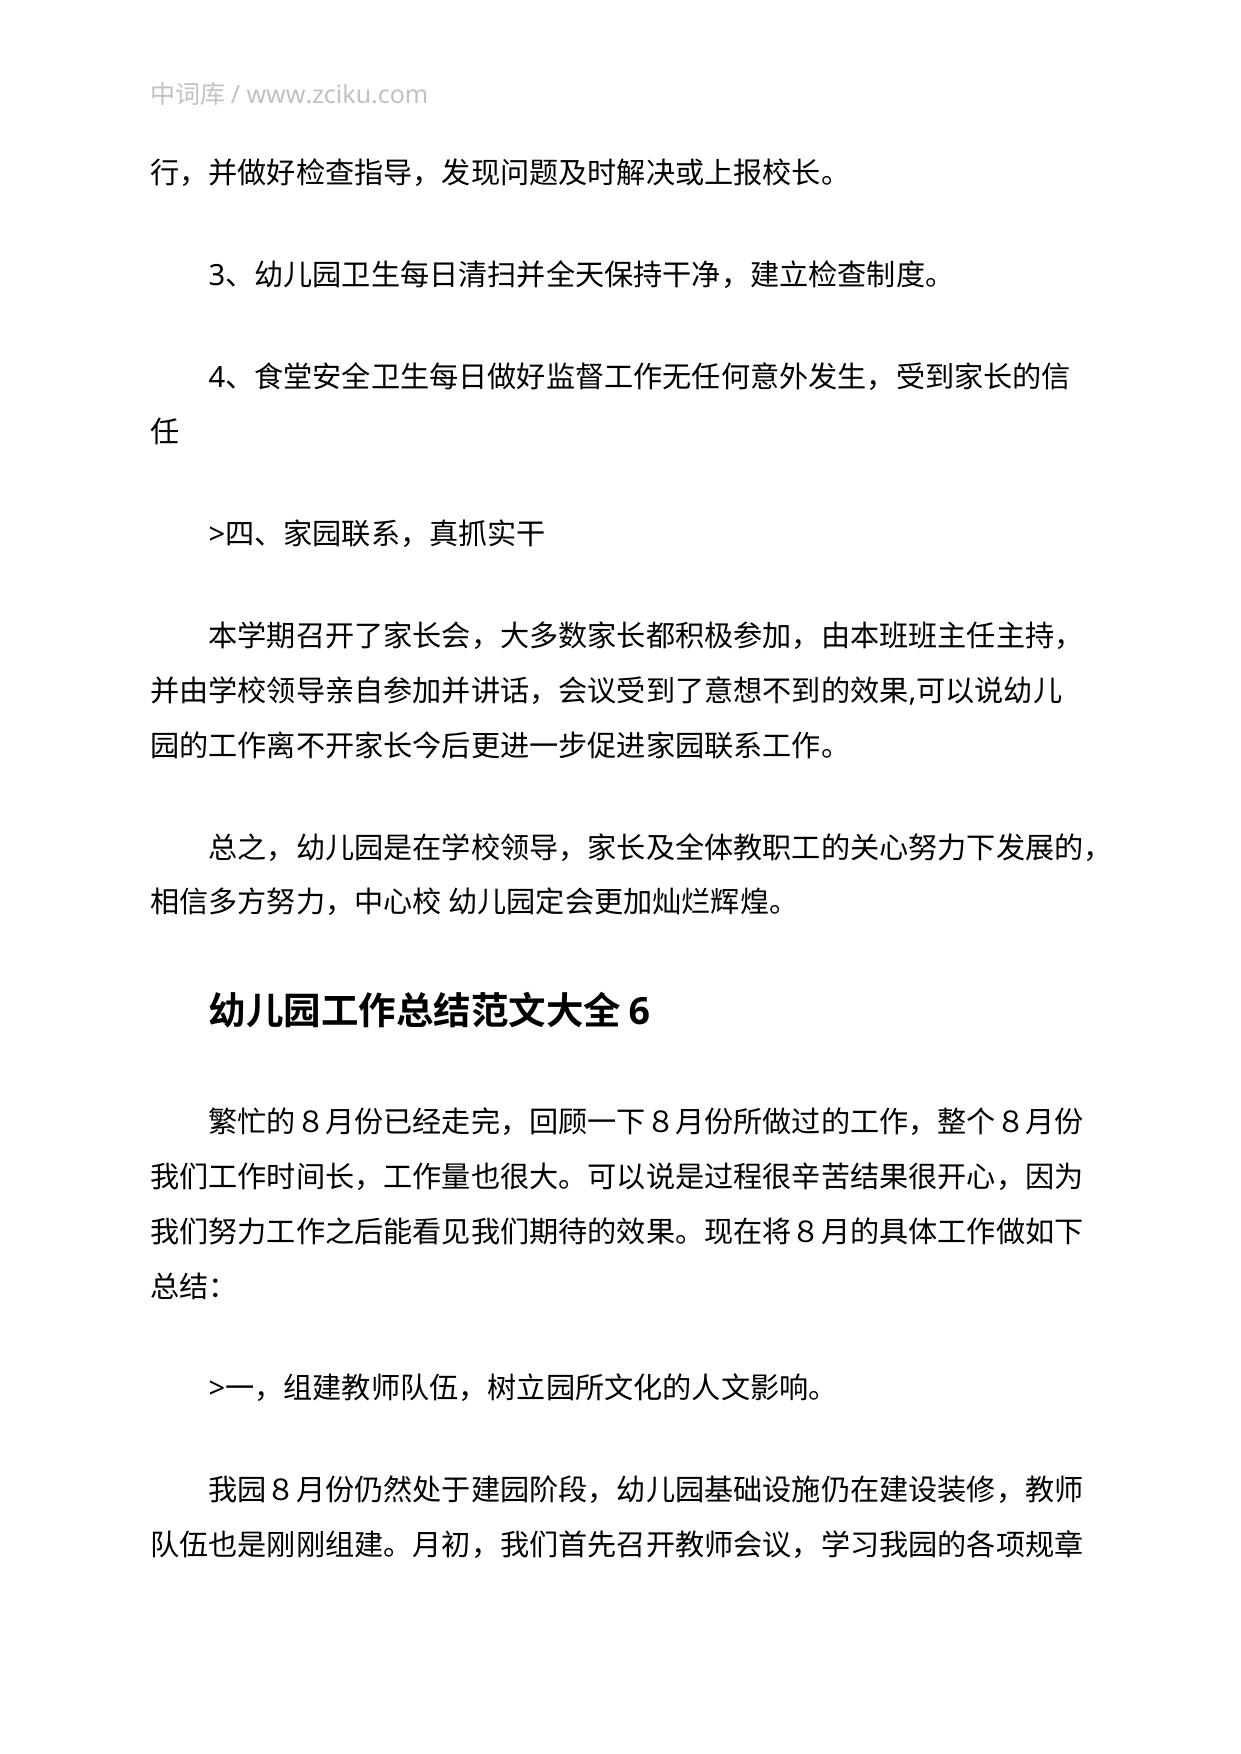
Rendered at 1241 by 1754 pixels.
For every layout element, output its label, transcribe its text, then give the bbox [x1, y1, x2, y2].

text >四、家园联系，真抓实干 [150, 511, 1090, 553]
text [150, 1467, 1090, 1564]
text 幼儿园工作总结范文大全6 [150, 981, 1090, 1035]
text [150, 150, 1090, 192]
text >一，组建教师队伍，树立园所文化的人文影响。 [150, 1365, 1090, 1407]
text 4、食堂安全卫生每日做好监督工作无任何意外发生，受到家长的信任 [150, 354, 1090, 451]
text 繁忙的８月份已经走完，回顾一下８月份所做过的工作，整个８月份我们工作时间长，工作量也很大。可以说是过程很辛苦结果很开心，因为我们努力工作之后能看见我们期待的效果。现在将８月的具体工作做如下总结： [150, 1098, 1090, 1305]
text 总之，幼儿园是在学校领导，家长及全体教职工的关心努力下发展的，相信多方努力，中心校 幼儿园定会更加灿烂辉煌。 [150, 824, 1090, 921]
text 本学期召开了家长会，大多数家长都积极参加，由本班班主任主持，并由学校领导亲自参加并讲话，会议受到了意想不到的效果,可以说幼儿园的工作离不开家长今后更进一步促进家园联系工作。 [150, 612, 1090, 765]
text 3、幼儿园卫生每日清扫并全天保持干净，建立检查制度。 [150, 252, 1090, 294]
